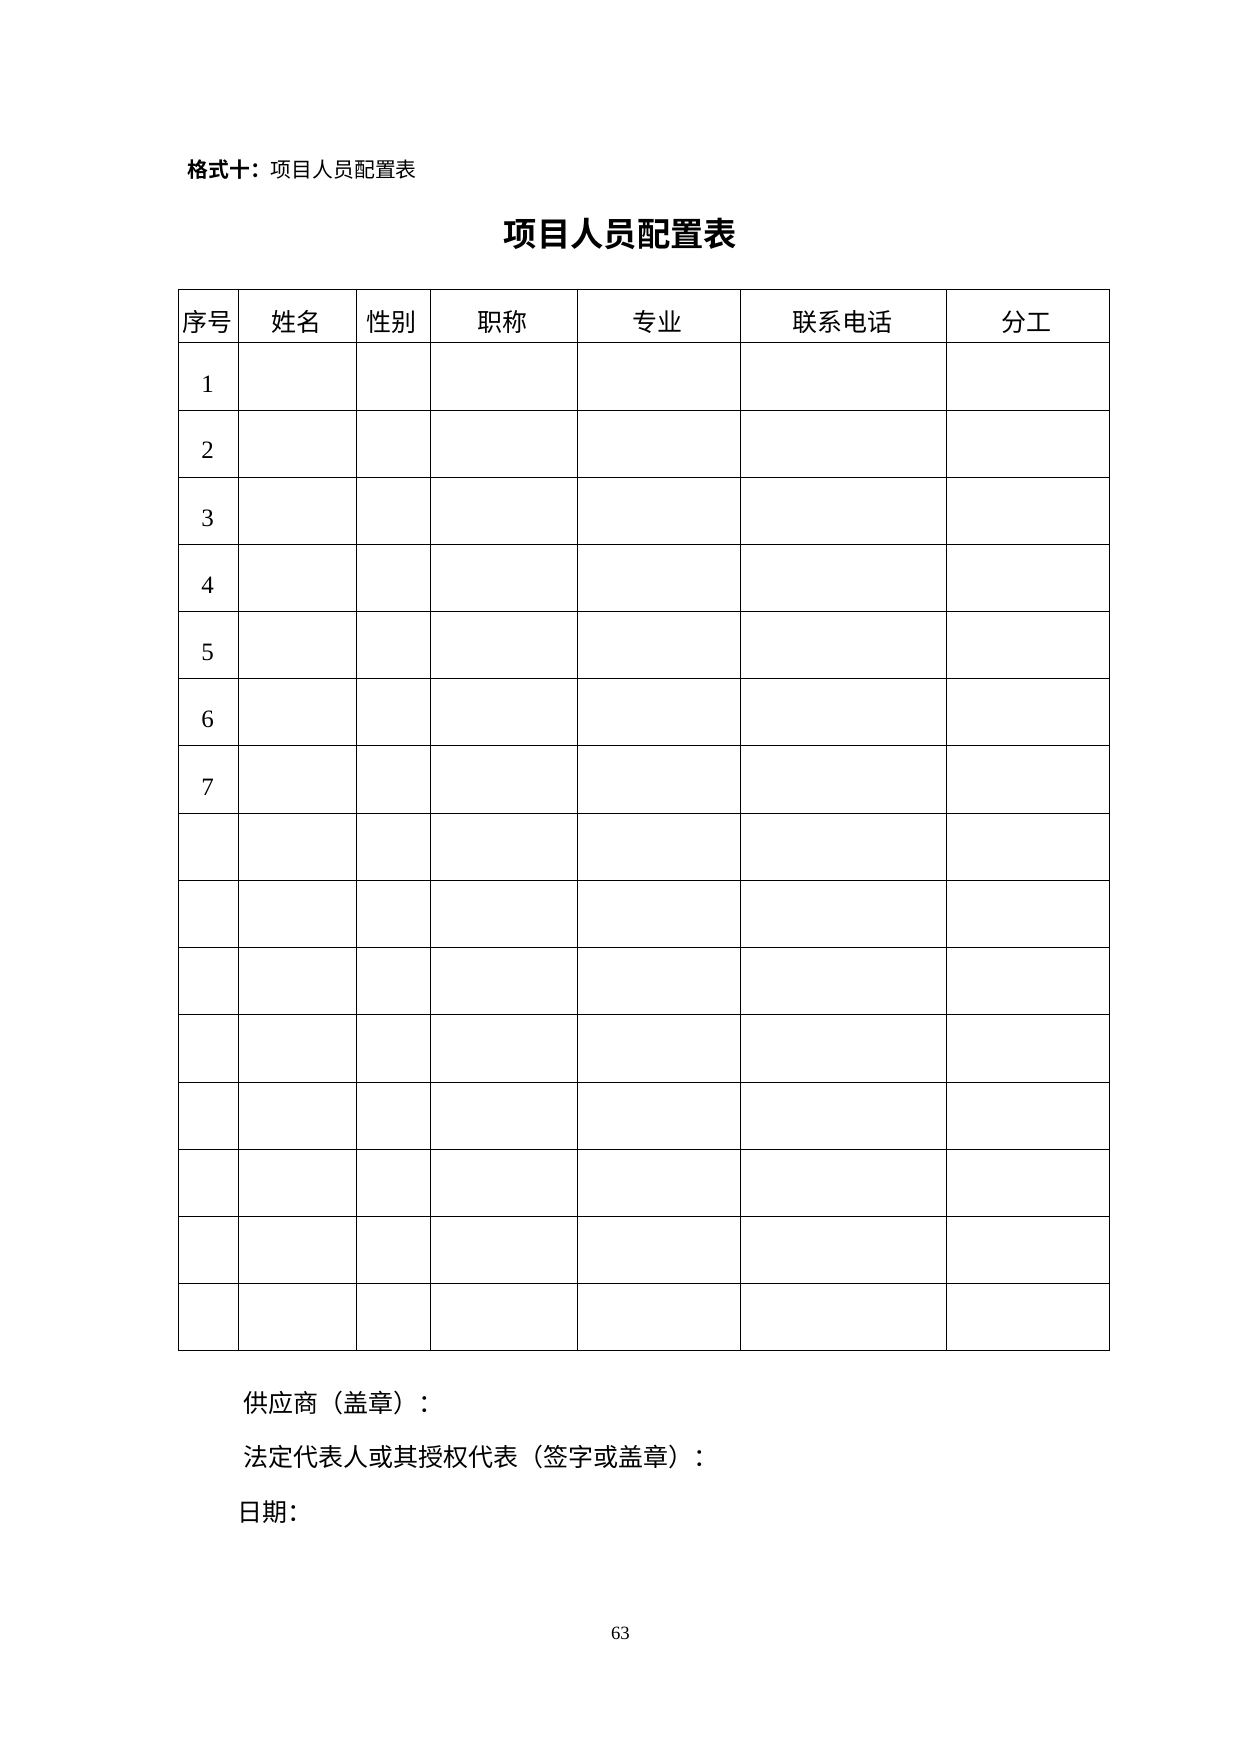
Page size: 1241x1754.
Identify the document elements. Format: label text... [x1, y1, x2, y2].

table_header 性别 [357, 290, 430, 342]
table_cell [578, 478, 740, 544]
table_cell [179, 1083, 238, 1148]
table_cell [741, 1083, 946, 1148]
table_cell [431, 478, 577, 544]
table_cell [578, 679, 740, 745]
table_cell [947, 1150, 1109, 1216]
table_cell [741, 1150, 946, 1216]
table_cell 2 [179, 411, 238, 477]
table_cell [239, 948, 356, 1014]
table_cell [741, 746, 946, 813]
table_cell [947, 881, 1109, 947]
text 项目人员配置表 [187, 220, 1053, 253]
table_cell [431, 1217, 577, 1283]
table_cell [431, 881, 577, 947]
table_cell [239, 679, 356, 745]
table_cell [357, 343, 430, 409]
table_cell [947, 948, 1109, 1014]
table_cell [741, 612, 946, 678]
table_cell [741, 1217, 946, 1283]
table_cell [431, 814, 577, 880]
table_cell [239, 411, 356, 477]
text 供应商（盖章）： [187, 1383, 1053, 1420]
table_cell [357, 1083, 430, 1148]
table_cell [578, 343, 740, 409]
text 日期： [187, 1492, 1053, 1528]
table_cell [357, 1015, 430, 1081]
table_cell [947, 679, 1109, 745]
table_cell [947, 545, 1109, 611]
table_cell [431, 612, 577, 678]
table_cell [741, 1015, 946, 1081]
table_cell [239, 814, 356, 880]
table_cell [357, 746, 430, 813]
table_cell 4 [179, 545, 238, 611]
table_cell [239, 1217, 356, 1283]
table_header 姓名 [239, 290, 356, 342]
table_cell [578, 545, 740, 611]
table_cell [179, 1284, 238, 1350]
table_cell 7 [179, 746, 238, 813]
table_cell [578, 1015, 740, 1081]
table_cell 3 [179, 478, 238, 544]
table_cell [947, 746, 1109, 813]
table_cell [741, 545, 946, 611]
table_cell [741, 411, 946, 477]
table_cell [179, 814, 238, 880]
table_cell [239, 1083, 356, 1148]
table_cell [947, 411, 1109, 477]
table_cell [578, 1217, 740, 1283]
table_cell [239, 545, 356, 611]
table_cell [947, 1015, 1109, 1081]
table_cell [741, 343, 946, 409]
table_cell [179, 948, 238, 1014]
table_cell [741, 948, 946, 1014]
table_cell [179, 1015, 238, 1081]
table_cell [357, 814, 430, 880]
table_header 分工 [947, 290, 1109, 342]
table_cell [239, 746, 356, 813]
table_cell 1 [179, 343, 238, 409]
table_cell [947, 478, 1109, 544]
table_cell [357, 948, 430, 1014]
table_cell [179, 1217, 238, 1283]
table_cell [947, 1217, 1109, 1283]
table_header 联系电话 [741, 290, 946, 342]
table_cell [741, 814, 946, 880]
table_cell [431, 948, 577, 1014]
table_cell [947, 612, 1109, 678]
table_cell [357, 881, 430, 947]
table_cell 5 [179, 612, 238, 678]
table_cell [179, 1150, 238, 1216]
table_cell [431, 1284, 577, 1350]
table_cell [239, 478, 356, 544]
table_cell [431, 1150, 577, 1216]
table_cell [431, 746, 577, 813]
table_cell [578, 1284, 740, 1350]
table_cell [179, 881, 238, 947]
table_cell [239, 612, 356, 678]
table_cell [431, 1015, 577, 1081]
table_cell [431, 679, 577, 745]
table_cell 6 [179, 679, 238, 745]
table_cell [431, 1083, 577, 1148]
table_cell [578, 1083, 740, 1148]
table_cell [431, 545, 577, 611]
table_cell [741, 478, 946, 544]
table_cell [578, 881, 740, 947]
table_cell [357, 1150, 430, 1216]
table_cell [239, 881, 356, 947]
table_cell [357, 612, 430, 678]
table_cell [578, 1150, 740, 1216]
table_cell [741, 679, 946, 745]
table_cell [357, 478, 430, 544]
table_header 职称 [431, 290, 577, 342]
text 法定代表人或其授权代表（签字或盖章）： [187, 1438, 1053, 1474]
table_cell [357, 679, 430, 745]
table_cell [431, 343, 577, 409]
table_cell [578, 612, 740, 678]
table_cell [239, 343, 356, 409]
table_cell [357, 1284, 430, 1350]
table_cell [239, 1150, 356, 1216]
table_cell [741, 881, 946, 947]
table_cell [947, 1083, 1109, 1148]
table_cell [947, 1284, 1109, 1350]
table_cell [578, 948, 740, 1014]
table_header 序号 [179, 290, 238, 342]
table_cell [578, 411, 740, 477]
table_cell [947, 343, 1109, 409]
table_cell [357, 1217, 430, 1283]
table_cell [578, 746, 740, 813]
table_cell [239, 1284, 356, 1350]
table_header 专业 [578, 290, 740, 342]
table_cell [239, 1015, 356, 1081]
table_cell [741, 1284, 946, 1350]
table_cell [578, 814, 740, 880]
table_cell [431, 411, 577, 477]
text 格式十：项目人员配置表 [187, 153, 1053, 184]
table_cell [357, 545, 430, 611]
table_cell [357, 411, 430, 477]
table_cell [947, 814, 1109, 880]
